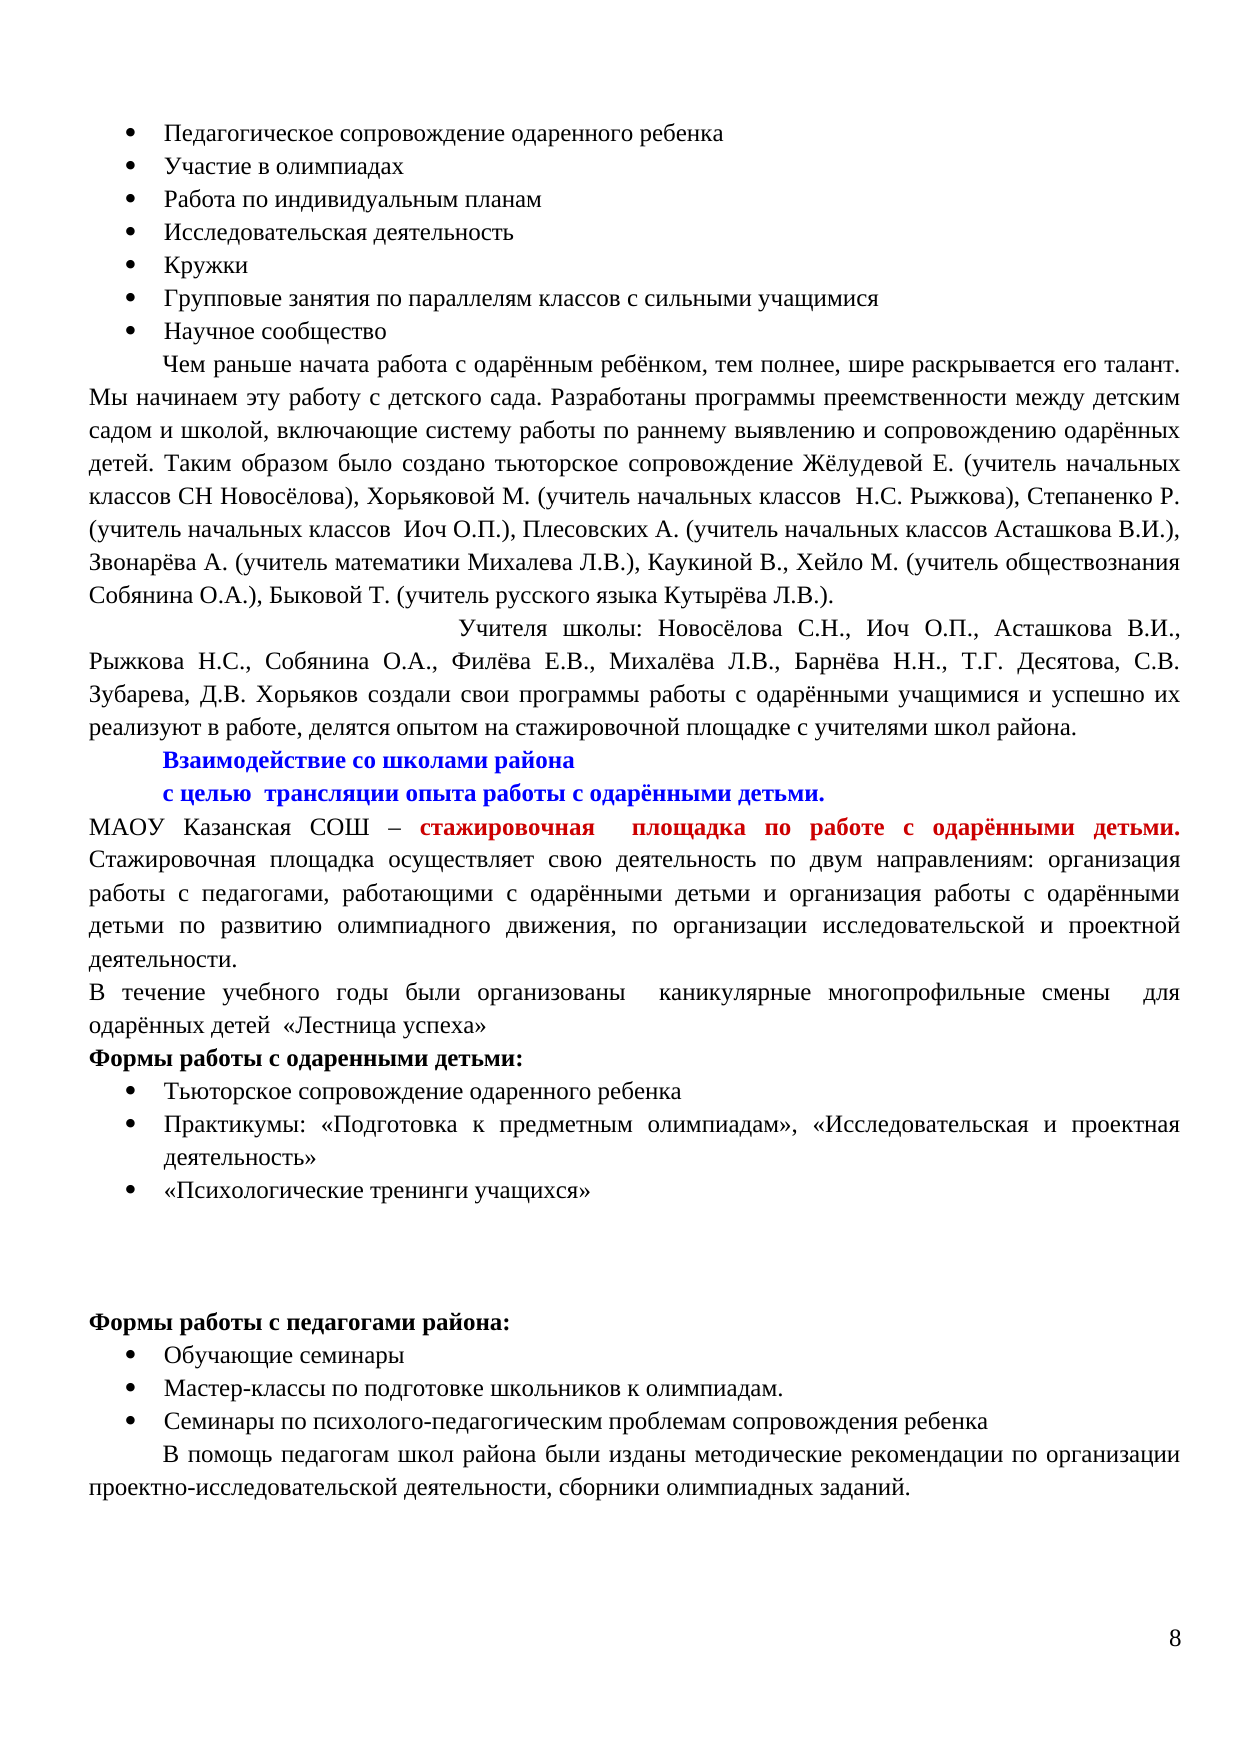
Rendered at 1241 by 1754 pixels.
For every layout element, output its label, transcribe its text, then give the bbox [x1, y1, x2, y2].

list Кружки [126, 250, 1181, 279]
text МАОУ Казанская СОШ – стажировочная площадка по работе с одарёнными детьми. Стажировочная площадка осуществляет свою деятельность по двум направлениям: организация работы с педагогами, работающими с одарёнными детьми и организация работы с одарёнными детьми по развитию олимпиадного движения, по организации исследовательской и проектной деятельности. [89, 812, 1181, 972]
list Групповые занятия по параллелям классов с сильными учащимися [126, 283, 1181, 312]
list Научное сообщество [126, 316, 1181, 345]
text Чем раньше начата работа с одарённым ребёнком, тем полнее, шире раскрывается его талант. Мы начинаем эту работу с детского сада. Разработаны программы преемственности между детским садом и школой, включающие систему работы по раннему выявлению и сопровождению одарённых детей. Таким образом было создано тьюторское сопровождение Жёлудевой Е. (учитель начальных классов СН Новосёлова), Хорьяковой М. (учитель начальных классов Н.С. Рыжкова), Степаненко Р. (учитель начальных классов Иоч О.П.), Плесовских А. (учитель начальных классов Асташкова В.И.), Звонарёва А. (учитель математики Михалева Л.В.), Каукиной В., Хейло М. (учитель обществознания Собянина О.А.), Быковой Т. (учитель русского языка Кутырёва Л.В.). [89, 349, 1181, 609]
list Семинары по психолого-педагогическим проблемам сопровождения ребенка [126, 1406, 1181, 1435]
text Взаимодействие со школами района [162, 746, 1181, 774]
list Исследовательская деятельность [126, 217, 1181, 246]
list Участие в олимпиадах [126, 151, 1181, 180]
text с целью трансляции опыта работы с одарёнными детьми. [162, 778, 1181, 807]
text Формы работы с педагогами района: [89, 1307, 1181, 1336]
list Мастер-классы по подготовке школьников к олимпиадам. [126, 1373, 1181, 1402]
list Практикумы: «Подготовка к предметным олимпиадам», «Исследовательская и проектная деятельность» [126, 1109, 1181, 1171]
list «Психологические тренинги учащихся» [126, 1175, 1181, 1203]
text Учителя школы: Новосёлова С.Н., Иоч О.П., Асташкова В.И., Рыжкова Н.С., Собянина О.А., Филёва Е.В., Михалёва Л.В., Барнёва Н.Н., Т.Г. Десятова, С.В. Зубарева, Д.В. Хорьяков создали свои программы работы с одарёнными учащимися и успешно их реализуют в работе, делятся опытом на стажировочной площадке с учителями школ района. [89, 613, 1181, 741]
list Педагогическое сопровождение одаренного ребенка [126, 118, 1181, 147]
text В течение учебного годы были организованы каникулярные многопрофильные смены для одарённых детей «Лестница успеха» [89, 977, 1181, 1038]
list Обучающие семинары [126, 1340, 1181, 1369]
text Формы работы с одаренными детьми: [89, 1043, 1181, 1071]
list Работа по индивидуальным планам [126, 184, 1181, 213]
text В помощь педагогам школ района были изданы методические рекомендации по организации проектно-исследовательской деятельности, сборники олимпиадных заданий. [89, 1439, 1181, 1501]
list Тьюторское сопровождение одаренного ребенка [126, 1076, 1181, 1104]
